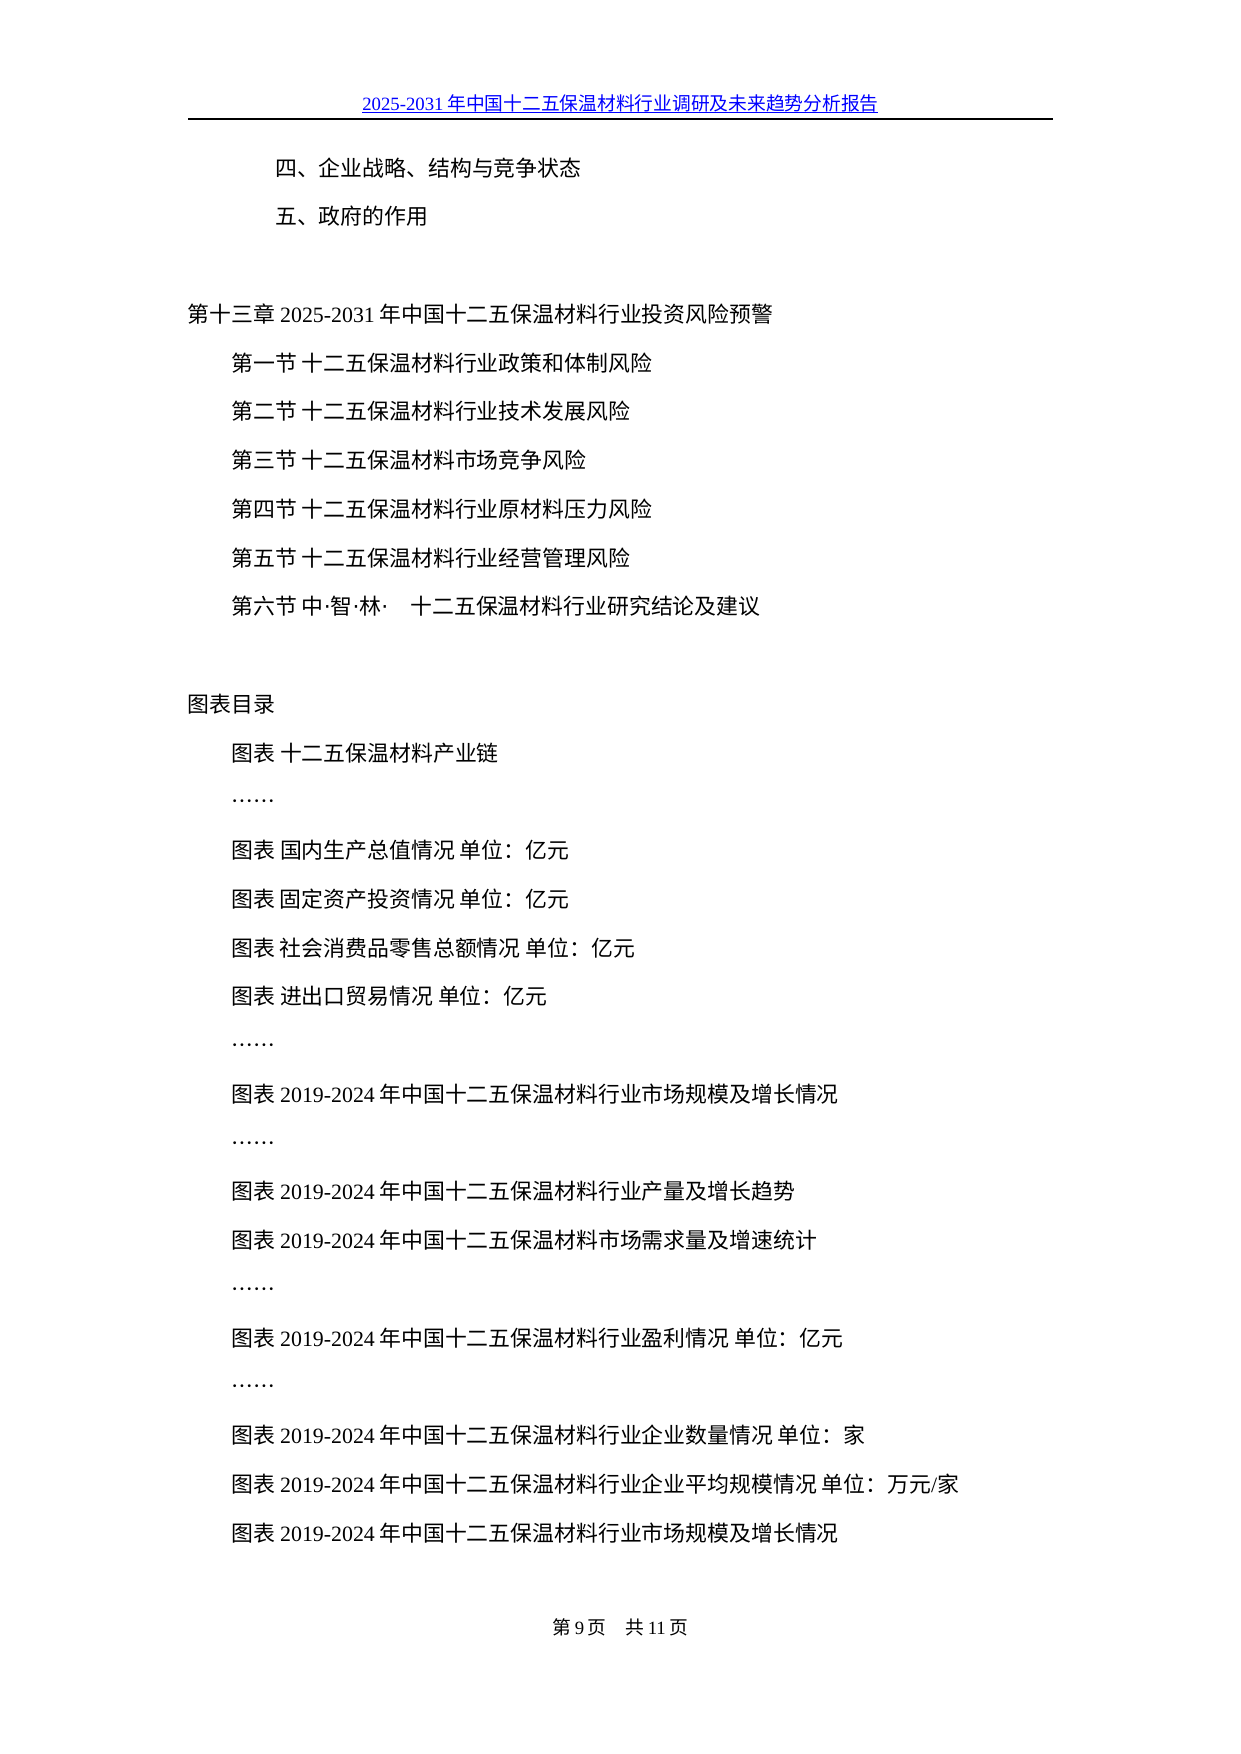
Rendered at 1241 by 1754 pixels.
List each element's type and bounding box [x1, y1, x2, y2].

text [187, 150, 1053, 1548]
